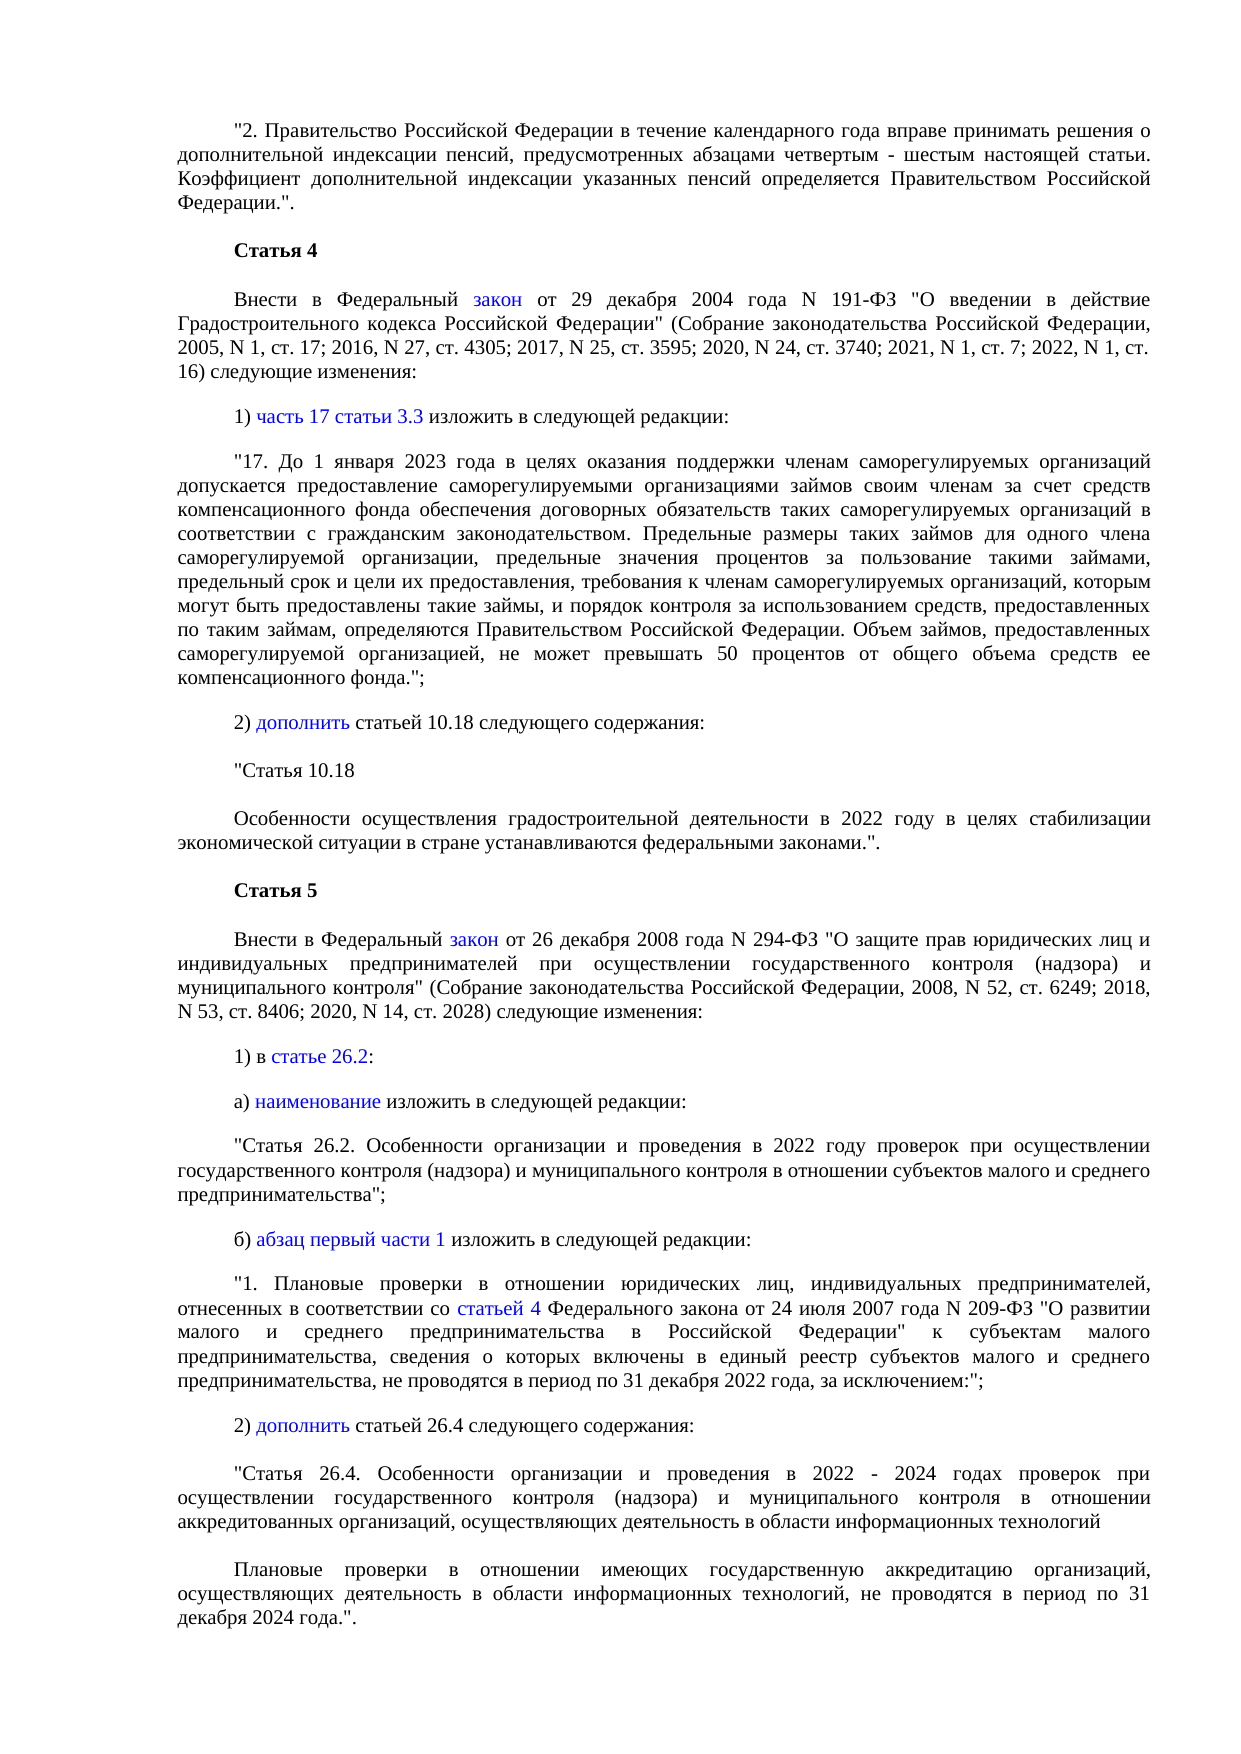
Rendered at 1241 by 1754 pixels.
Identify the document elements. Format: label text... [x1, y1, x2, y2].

text Особенности осуществления градостроительной деятельности в 2022 году в целях стабилизации экономической ситуации в стране устанавливаются федеральными законами.". [177, 806, 1152, 854]
title Статья 4 [177, 238, 1152, 262]
text 1) часть 17 статьи 3.3 изложить в следующей редакции: [177, 404, 1152, 428]
text 2) дополнить статьей 10.18 следующего содержания: [177, 710, 1152, 734]
text 1) в статье 26.2: [177, 1044, 1152, 1068]
text "Статья 26.4. Особенности организации и проведения в 2022 - 2024 годах проверок при осуществлении государственного контроля (надзора) и муниципального контроля в отношении аккредитованных организаций, осуществляющих деятельность в области информационных технологий [177, 1461, 1152, 1533]
text "2. Правительство Российской Федерации в течение календарного года вправе принимать решения о дополнительной индексации пенсий, предусмотренных абзацами четвертым - шестым настоящей статьи. Коэффициент дополнительной индексации указанных пенсий определяется Правительством Российской Федерации.". [177, 118, 1152, 214]
text "Статья 26.2. Особенности организации и проведения в 2022 году проверок при осуществлении государственного контроля (надзора) и муниципального контроля в отношении субъектов малого и среднего предпринимательства"; [177, 1133, 1152, 1206]
text "Статья 10.18 [177, 758, 1152, 782]
text 2) дополнить статьей 26.4 следующего содержания: [177, 1412, 1152, 1437]
text Внести в Федеральный закон от 26 декабря 2008 года N 294-ФЗ "О защите прав юридических лиц и индивидуальных предпринимателей при осуществлении государственного контроля (надзора) и муниципального контроля" (Собрание законодательства Российской Федерации, 2008, N 52, ст. 6249; 2018, N 53, ст. 8406; 2020, N 14, ст. 2028) следующие изменения: [177, 927, 1152, 1023]
text "1. Плановые проверки в отношении юридических лиц, индивидуальных предпринимателей, отнесенных в соответствии со статьей 4 Федерального закона от 24 июля 2007 года N 209-ФЗ "О развитии малого и среднего предпринимательства в Российской Федерации" к субъектам малого предпринимательства, сведения о которых включены в единый реестр субъектов малого и среднего предпринимательства, не проводятся в период по 31 декабря 2022 года, за исключением:"; [177, 1271, 1152, 1392]
text "17. До 1 января 2023 года в целях оказания поддержки членам саморегулируемых организаций допускается предоставление саморегулируемыми организациями займов своим членам за счет средств компенсационного фонда обеспечения договорных обязательств таких саморегулируемых организаций в соответствии с гражданским законодательством. Предельные размеры таких займов для одного члена саморегулируемой организации, предельные значения процентов за пользование такими займами, предельный срок и цели их предоставления, требования к членам саморегулируемых организаций, которым могут быть предоставлены такие займы, и порядок контроля за использованием средств, предоставленных по таким займам, определяются Правительством Российской Федерации. Объем займов, предоставленных саморегулируемой организацией, не может превышать 50 процентов от общего объема средств ее компенсационного фонда."; [177, 448, 1152, 689]
text Плановые проверки в отношении имеющих государственную аккредитацию организаций, осуществляющих деятельность в области информационных технологий, не проводятся в период по 31 декабря 2024 года.". [177, 1557, 1152, 1629]
text Внести в Федеральный закон от 29 декабря 2004 года N 191-ФЗ "О введении в действие Градостроительного кодекса Российской Федерации" (Собрание законодательства Российской Федерации, 2005, N 1, ст. 17; 2016, N 27, ст. 4305; 2017, N 25, ст. 3595; 2020, N 24, ст. 3740; 2021, N 1, ст. 7; 2022, N 1, ст. 16) следующие изменения: [177, 287, 1152, 383]
title Статья 5 [177, 878, 1152, 902]
text б) абзац первый части 1 изложить в следующей редакции: [177, 1226, 1152, 1251]
text а) наименование изложить в следующей редакции: [177, 1088, 1152, 1113]
